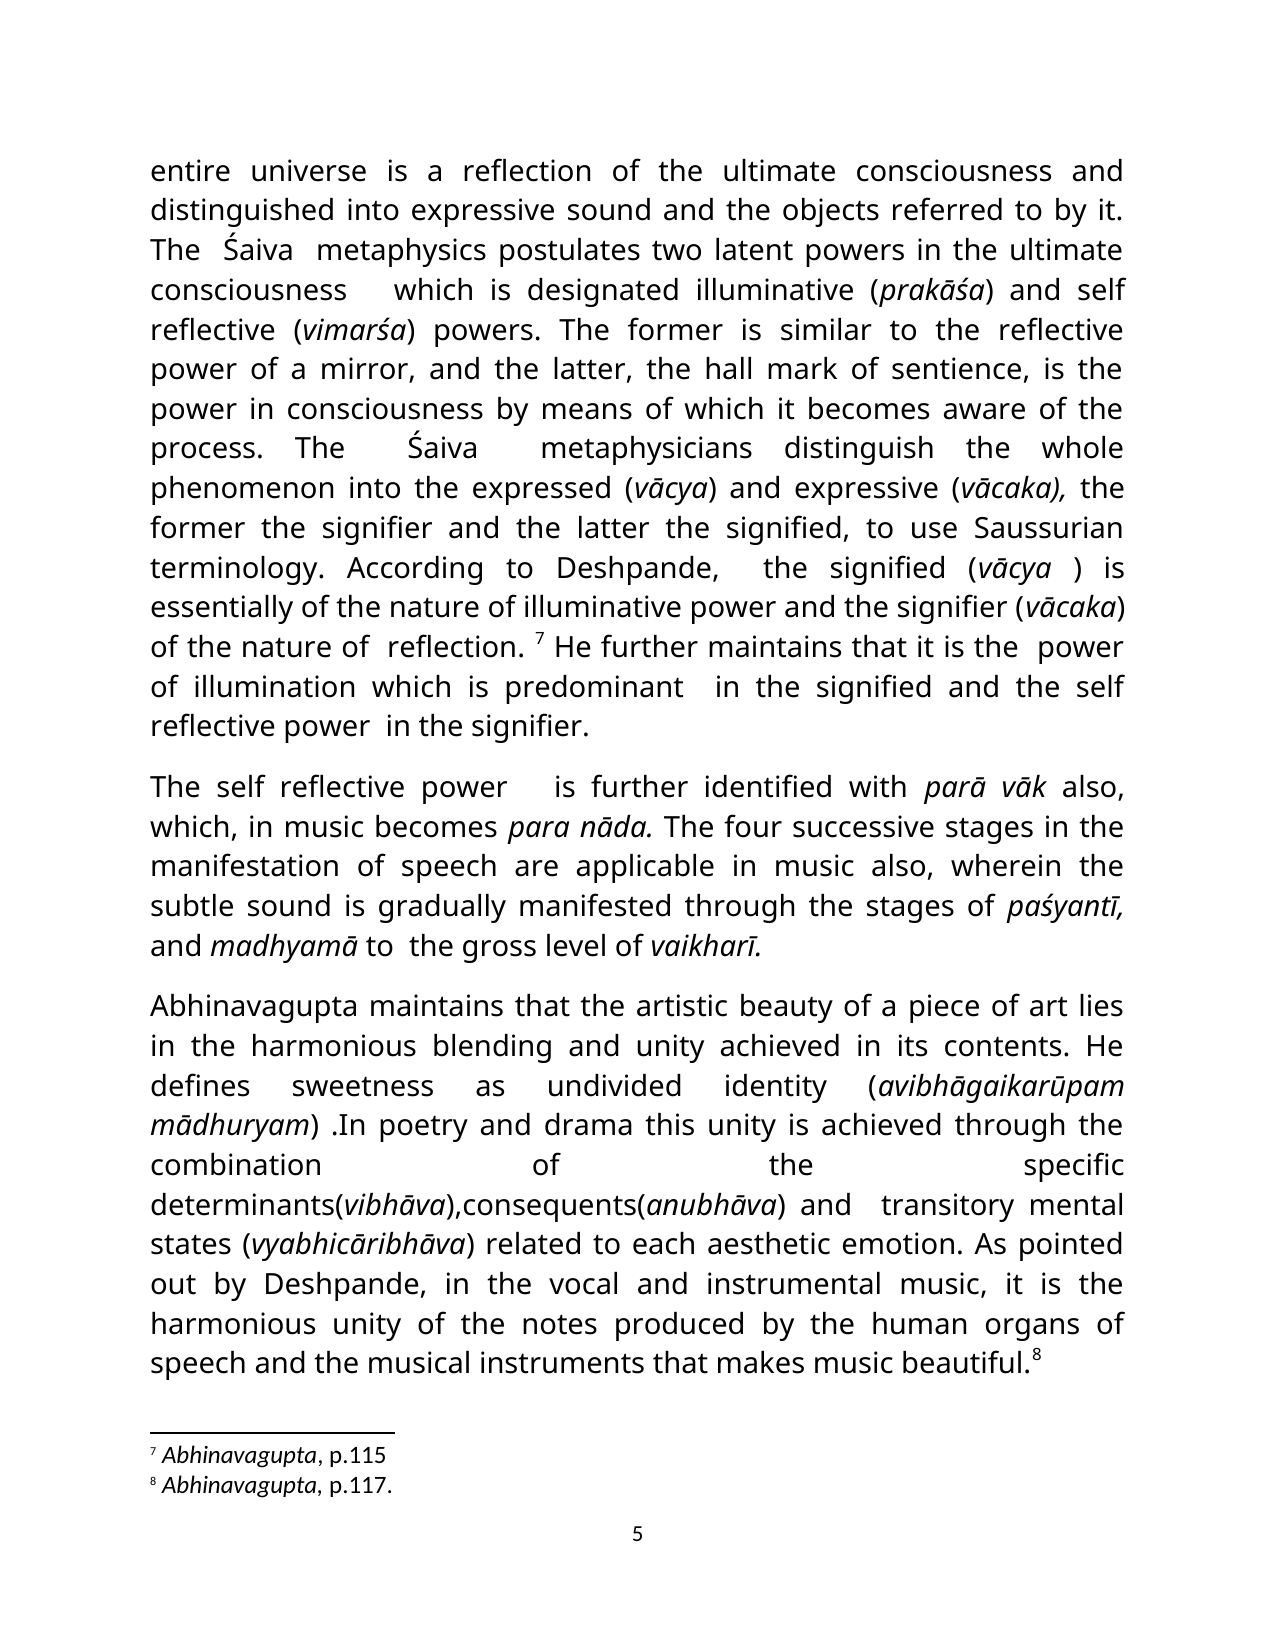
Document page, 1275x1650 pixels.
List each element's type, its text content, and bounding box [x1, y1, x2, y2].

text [150, 150, 1125, 745]
text The self reflective power is further identified with parā vāk also, which, in music becomes para nāda. The four successive stages in the manifestation of speech are applicable in music also, wherein the subtle sound is gradually manifested through the stages of paśyantī, and madhyamā to the gross level of vaikharī. [150, 766, 1125, 964]
text Abhinavagupta maintains that the artistic beauty of a piece of art lies in the harmonious blending and unity achieved in its contents. He defines sweetness as undivided identity (avibhāgaikarūpam mādhuryam) .In poetry and drama this unity is achieved through the combination of the specific determinants(vibhāva),consequents(anubhāva) and transitory mental states (vyabhicāribhāva) related to each aesthetic emotion. As pointed out by Deshpande, in the vocal and instrumental music, it is the harmonious unity of the notes produced by the human organs of speech and the musical instruments that makes music beautiful. [150, 985, 1125, 1382]
